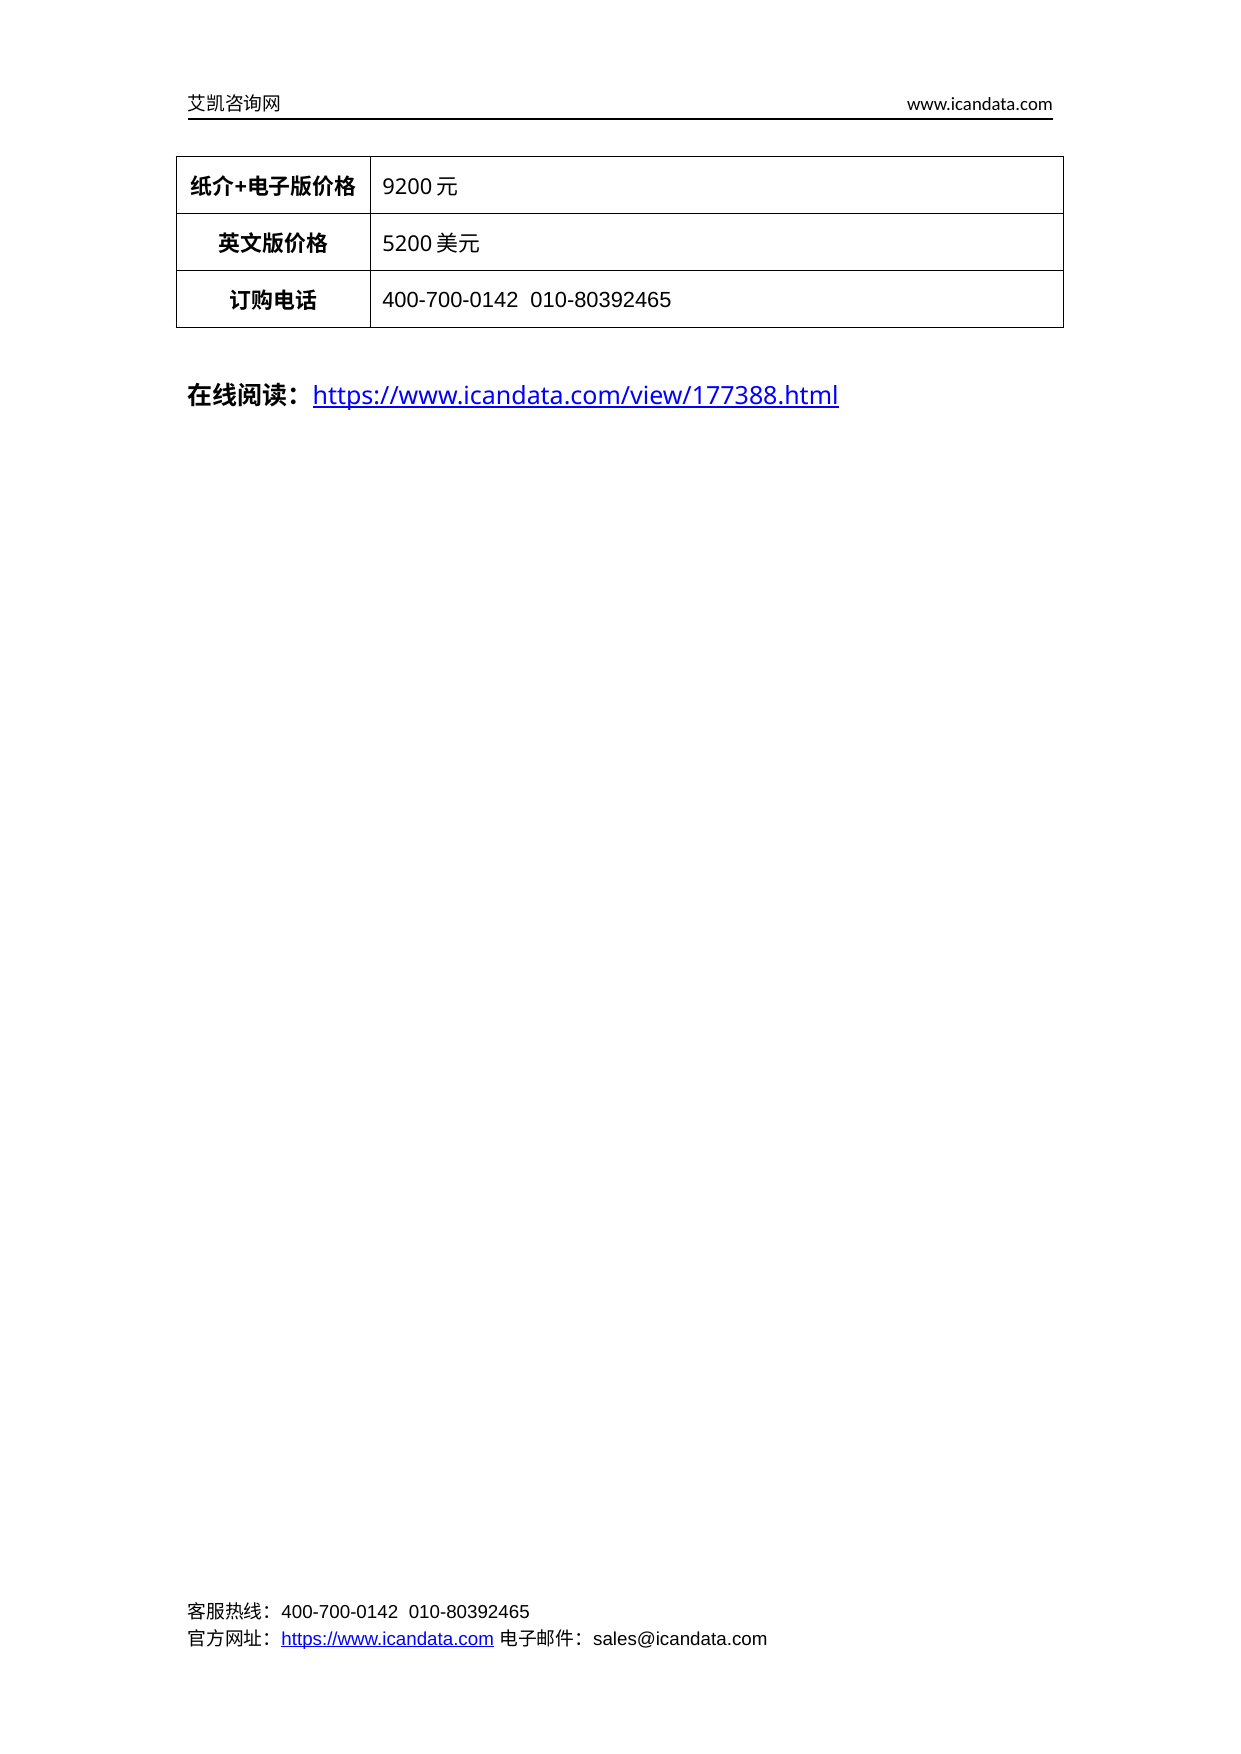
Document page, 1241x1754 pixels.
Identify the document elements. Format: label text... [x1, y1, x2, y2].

text 在线阅读：https://www.icandata.com/view/177388.html [187, 361, 1053, 426]
table_cell 英文版价格 [177, 214, 370, 270]
table_cell 400-700-0142 010-80392465 [371, 271, 1063, 327]
table_cell 5200美元 [371, 214, 1063, 270]
table_cell 9200元 [371, 157, 1063, 213]
table_cell 订购电话 [177, 271, 370, 327]
table_cell 纸介+电子版价格 [177, 157, 370, 213]
